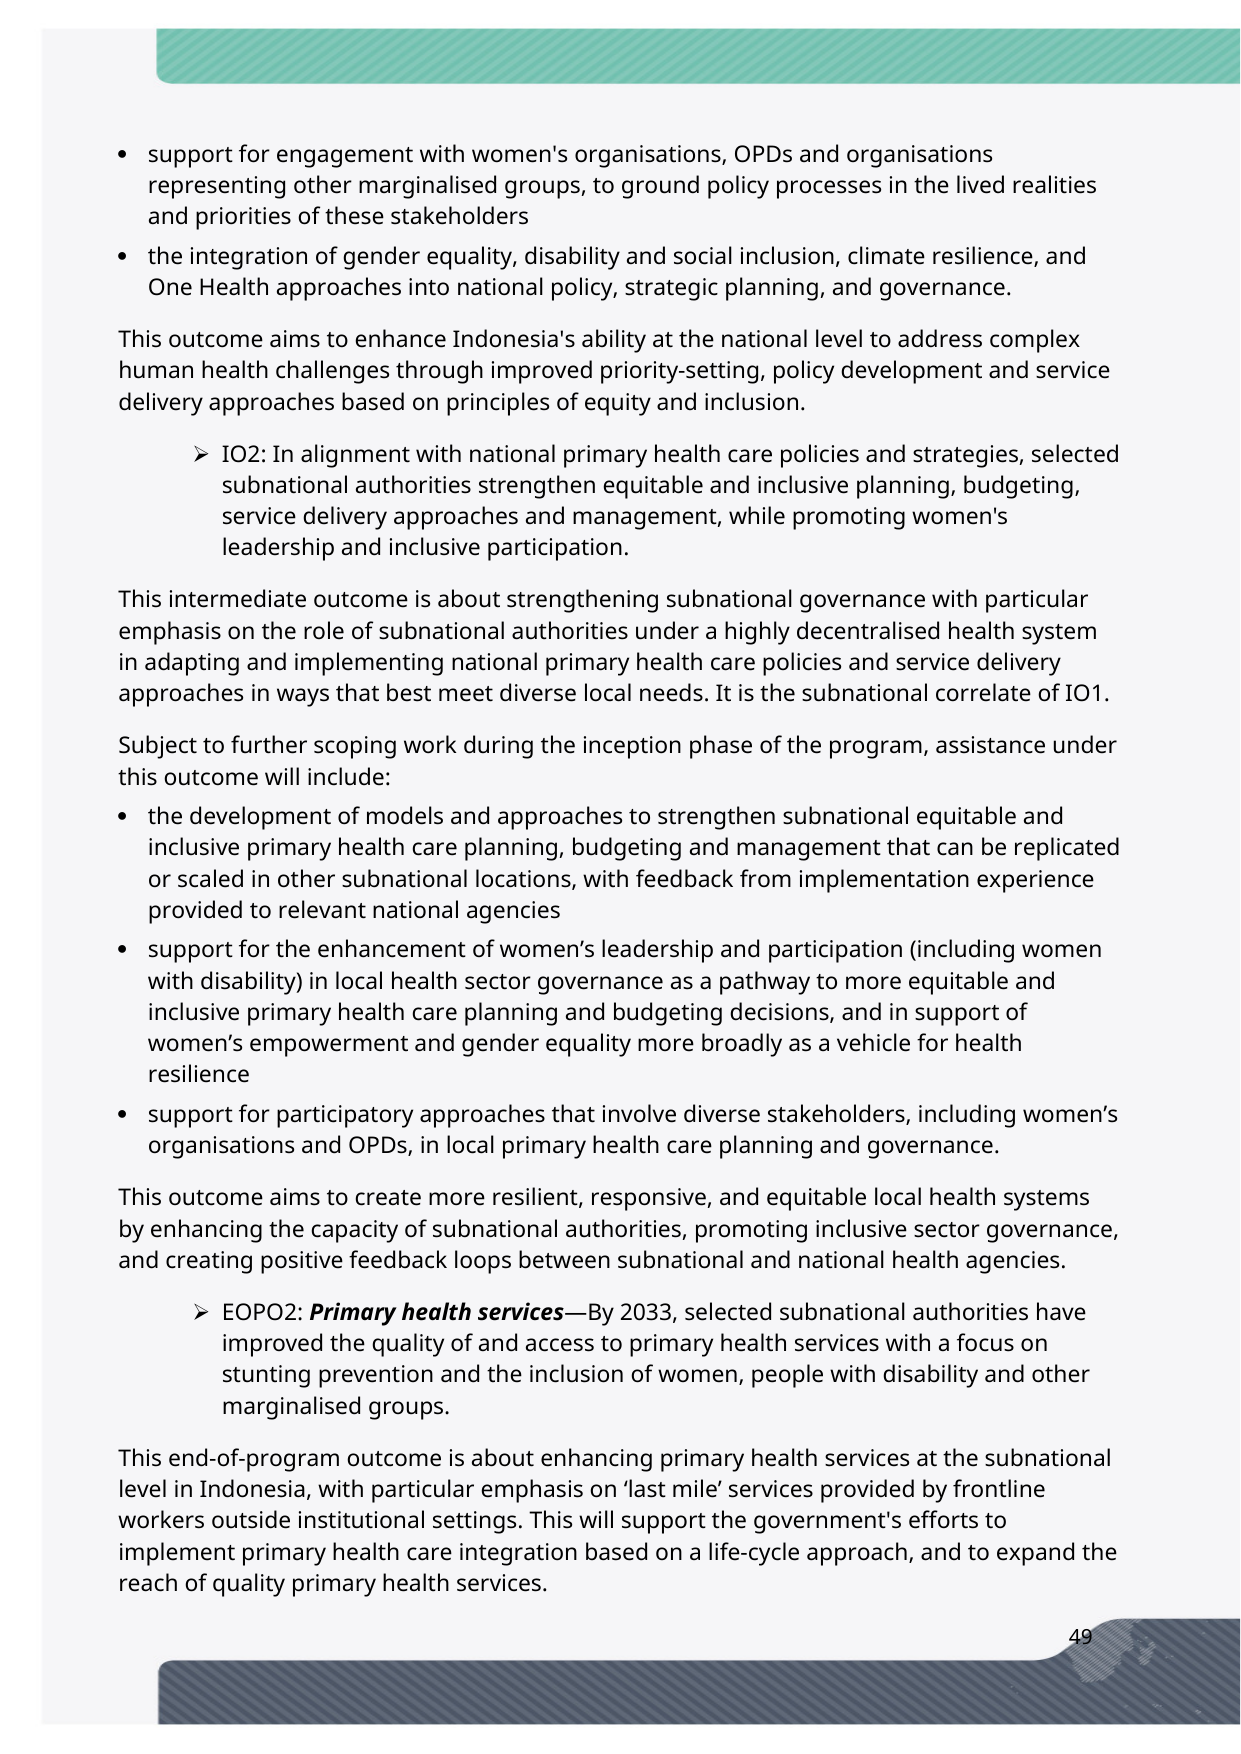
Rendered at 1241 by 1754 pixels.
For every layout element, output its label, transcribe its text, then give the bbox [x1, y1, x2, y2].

list the development of models and approaches to strengthen subnational equitable and inclusive primary health care planning, budgeting and management that can be replicated or scaled in other subnational locations, with feedback from implementation experience provided to relevant national agencies [118, 800, 1122, 925]
picture [2, 0, 1241, 1754]
list Subject to further scoping work during the inception phase of the program, assistance under this outcome will include: [118, 729, 1122, 792]
list support for engagement with women's organisations, OPDs and organisations representing other marginalised groups, to ground policy processes in the lived realities and priorities of these stakeholders [118, 137, 1122, 231]
list This intermediate outcome is about strengthening subnational governance with particular emphasis on the role of subnational authorities under a highly decentralised health system in adapting and implementing national primary health care policies and service delivery approaches in ways that best meet diverse local needs. It is the subnational correlate of IO1. [118, 583, 1122, 708]
list support for the enhancement of women’s leadership and participation (including women with disability) in local health sector governance as a pathway to more equitable and inclusive primary health care planning and budgeting decisions, and in support of women’s empowerment and gender equality more broadly as a vehicle for health resilience [118, 933, 1122, 1089]
list support for participatory approaches that involve diverse stakeholders, including women’s organisations and OPDs, in local primary health care planning and governance. [118, 1098, 1122, 1160]
text IO2: In alignment with national primary health care policies and strategies, selected subnational authorities strengthen equitable and inclusive planning, budgeting, service delivery approaches and management, while promoting women's leadership and inclusive participation. [192, 437, 1122, 562]
text EOPO2: Primary health services—By 2033, selected subnational authorities have improved the quality of and access to primary health services with a focus on stunting prevention and the inclusion of women, people with disability and other marginalised groups. [192, 1296, 1122, 1421]
list the integration of gender equality, disability and social inclusion, climate resilience, and One Health approaches into national policy, strategic planning, and governance. [118, 239, 1122, 302]
list This end-of-program outcome is about enhancing primary health services at the subnational level in Indonesia, with particular emphasis on ‘last mile’ services provided by frontline workers outside institutional settings. This will support the government's efforts to implement primary health care integration based on a life-cycle approach, and to expand the reach of quality primary health services. [118, 1442, 1122, 1598]
list This outcome aims to create more resilient, responsive, and equitable local health systems by enhancing the capacity of subnational authorities, promoting inclusive sector governance, and creating positive feedback loops between subnational and national health agencies. [118, 1181, 1122, 1275]
list This outcome aims to enhance Indonesia's ability at the national level to address complex human health challenges through improved priority-setting, policy development and service delivery approaches based on principles of equity and inclusion. [118, 323, 1122, 417]
